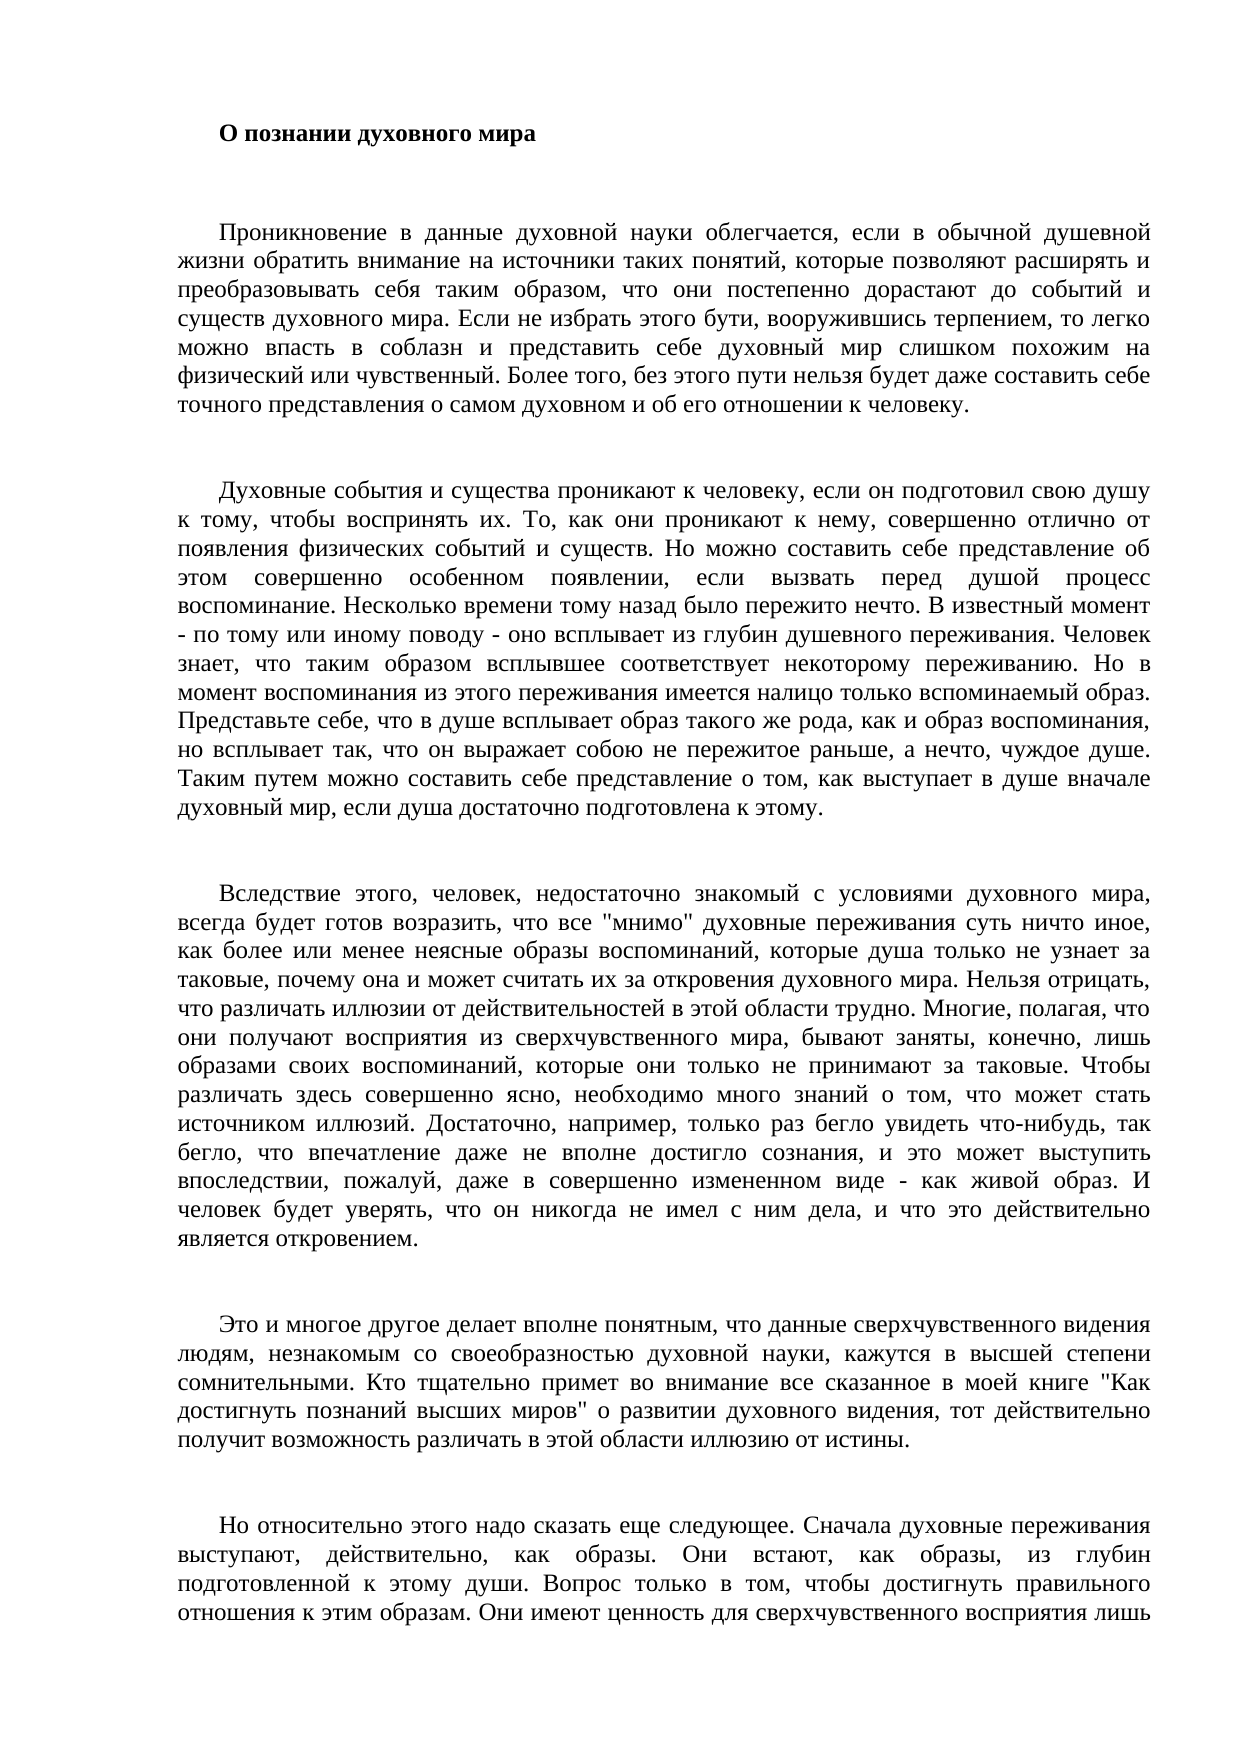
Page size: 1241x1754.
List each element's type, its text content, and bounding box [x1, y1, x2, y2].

text Проникновение в данные духовной науки облегчается, если в обычной душевной жизни обратить внимание на источники таких понятий, которые позволяют расширять и преобразовывать себя таким образом, что они постепенно дорастают до событий и существ духовного мира. Если не избрать этого бути, вооружившись терпением, то легко можно впасть в соблазн и представить себе духовный мир слишком похожим на физический или чувственный. Более того, без этого пути нельзя будет даже составить себе точного представления о самом духовном и об его отношении к человеку. [177, 217, 1152, 418]
text Духовные события и существа проникают к человеку, если он подготовил свою душу к тому, чтобы воспринять их. То, как они проникают к нему, совершенно отлично от появления физических событий и существ. Но можно составить себе представление об этом совершенно особенном появлении, если вызвать перед душой процесс воспоминание. Несколько времени тому назад было пережито нечто. В известный момент - по тому или иному поводу - оно всплывает из глубин душевного переживания. Человек знает, что таким образом всплывшее соответствует некоторому переживанию. Но в момент воспоминания из этого переживания имеется налицо только вспоминаемый образ. Представьте себе, что в душе всплывает образ такого же рода, как и образ воспоминания, но всплывает так, что он выражает собою не пережитое раньше, а нечто, чуждое душе. Таким путем можно составить себе представление о том, как выступает в душе вначале духовный мир, если душа достаточно подготовлена к этому. [177, 476, 1152, 821]
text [177, 1511, 1152, 1626]
text Вследствие этого, человек, недостаточно знакомый с условиями духовного мира, всегда будет готов возразить, что все "мнимо" духовные переживания суть ничто иное, как более или менее неясные образы воспоминаний, которые душа только не узнает за таковые, почему она и может считать их за откровения духовного мира. Нельзя отрицать, что различать иллюзии от действительностей в этой области трудно. Многие, полагая, что они получают восприятия из сверхчувственного мира, бывают заняты, конечно, лишь образами своих воспоминаний, которые они только не принимают за таковые. Чтобы различать здесь совершенно ясно, необходимо много знаний о том, что может стать источником иллюзий. Достаточно, например, только раз бегло увидеть что-нибудь, так бегло, что впечатление даже не вполне достигло сознания, и это может выступить впоследствии, пожалуй, даже в совершенно измененном виде - как живой образ. И человек будет уверять, что он никогда не имел с ним дела, и что это действительно является откровением. [177, 878, 1152, 1252]
text Это и многое другое делает вполне понятным, что данные сверхчувственного видения людям, незнакомым со своеобразностью духовной науки, кажутся в высшей степени сомнительными. Кто тщательно примет во внимание все сказанное в моей книге "Как достигнуть познаний высших миров" о развитии духовного видения, тот действительно получит возможность различать в этой области иллюзию от истины. [177, 1309, 1152, 1453]
subtitle О познании духовного мира [177, 118, 1152, 147]
